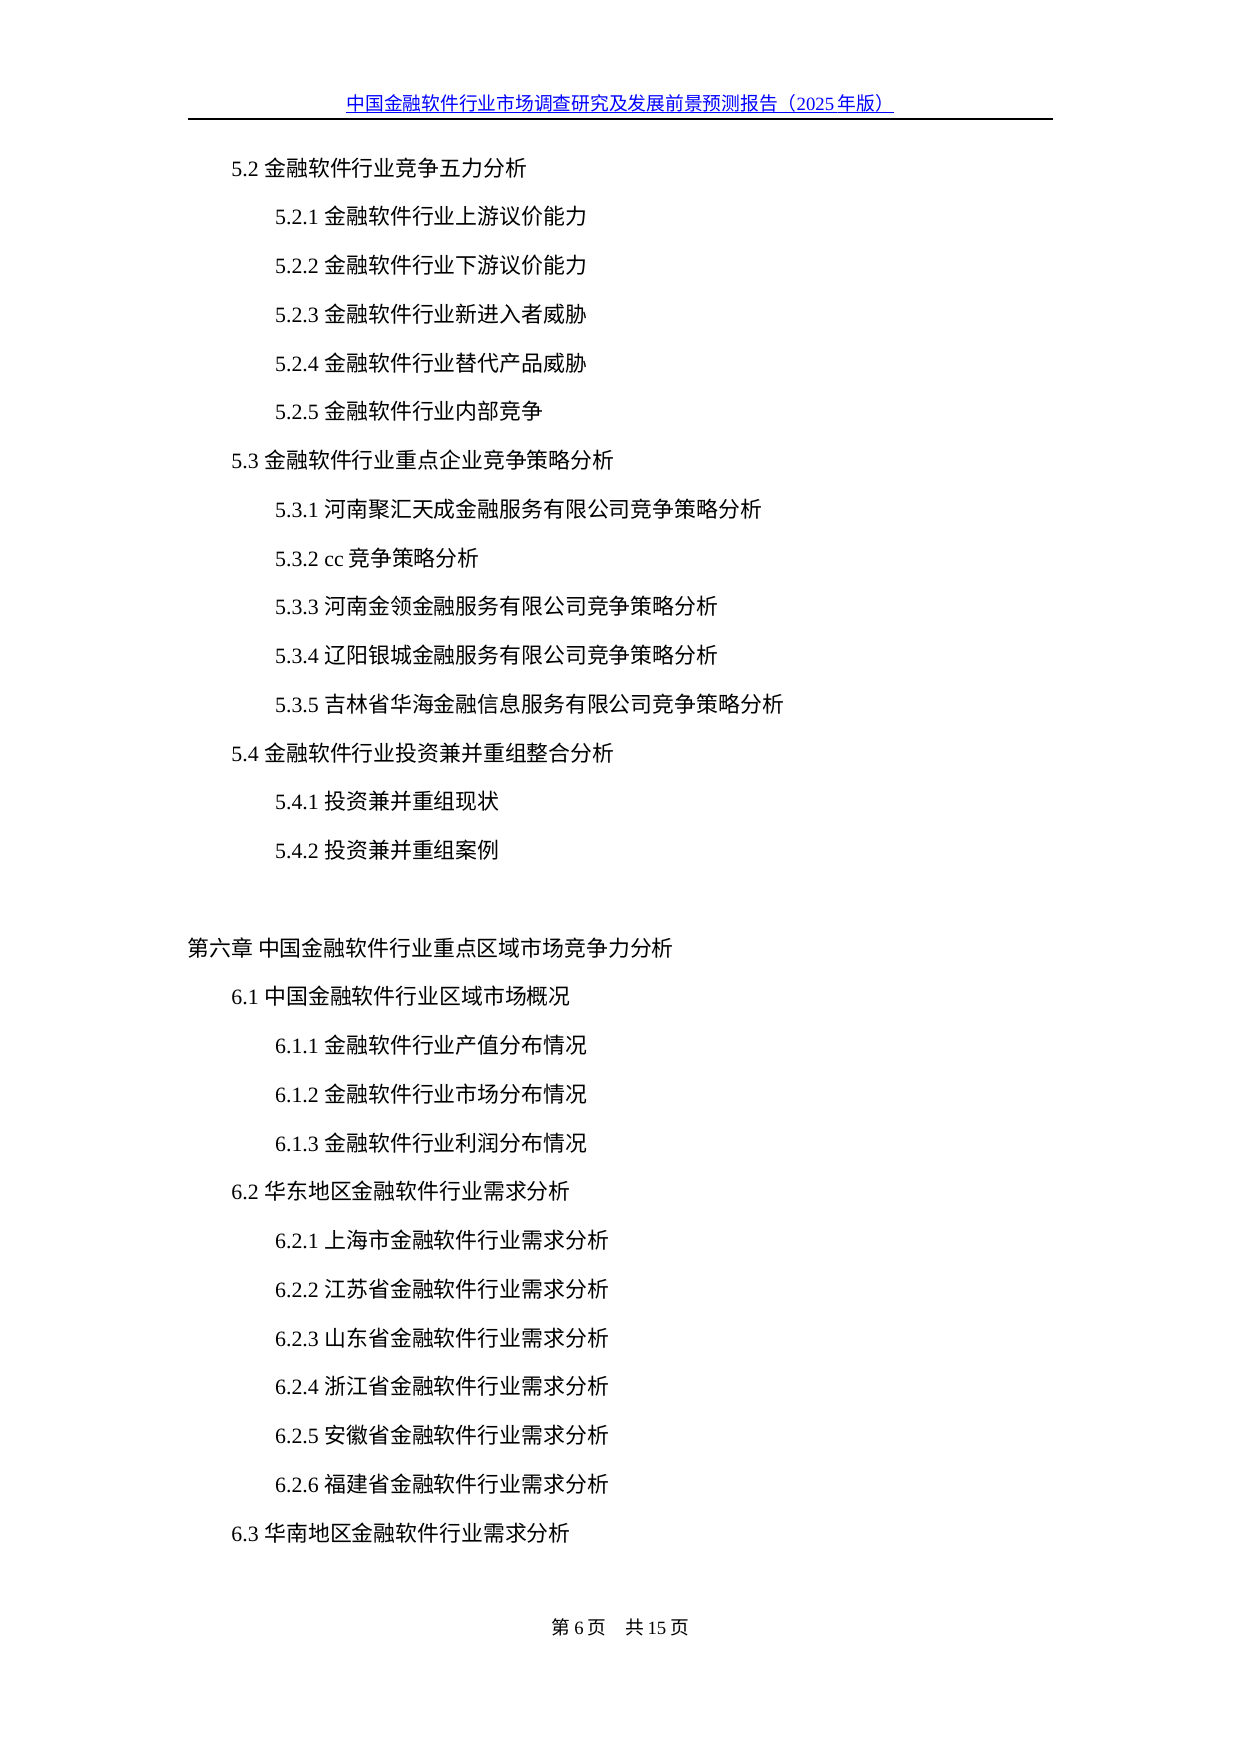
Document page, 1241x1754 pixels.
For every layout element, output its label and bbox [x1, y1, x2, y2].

text [187, 150, 1053, 1548]
